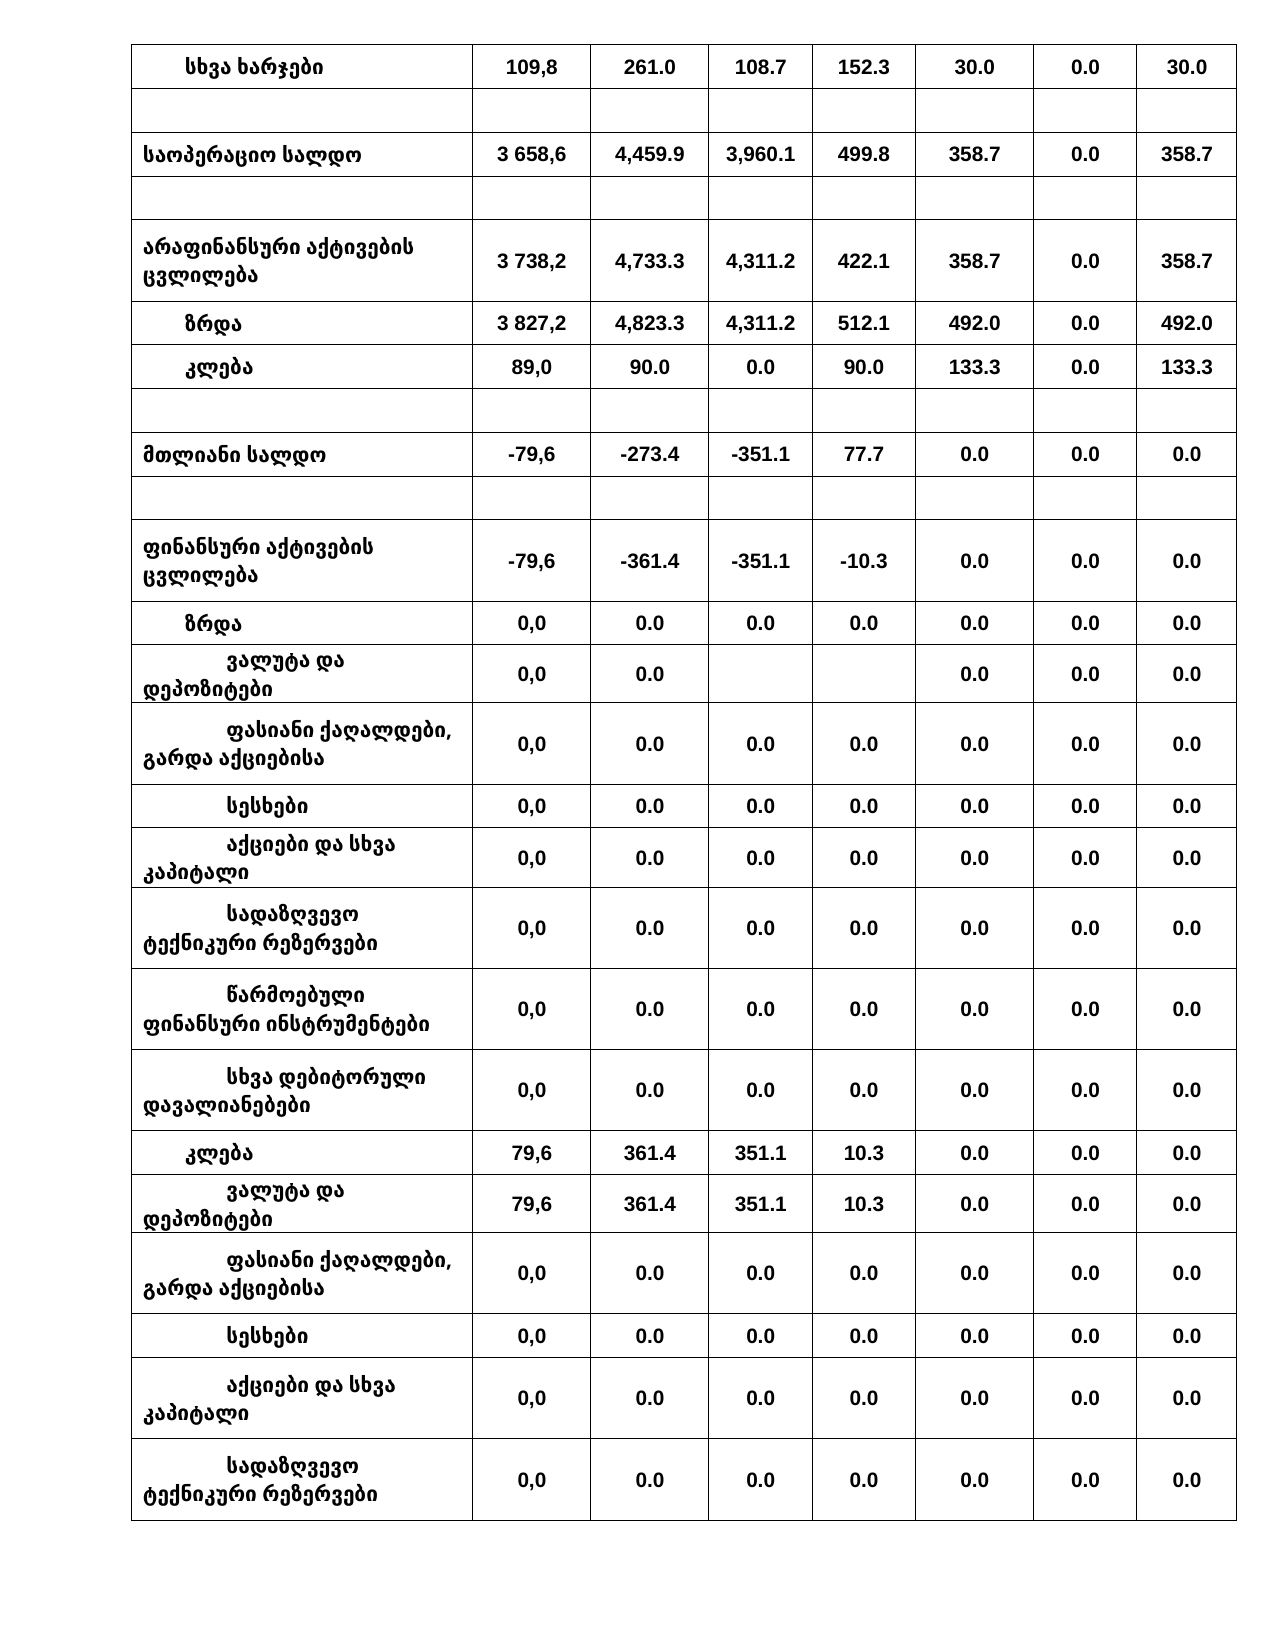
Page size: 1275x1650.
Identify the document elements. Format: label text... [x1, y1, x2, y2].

table_cell 0.0 [1034, 345, 1136, 388]
table_cell 0.0 [813, 828, 915, 887]
table_cell 0,0 [473, 602, 590, 644]
table_cell 0.0 [916, 645, 1033, 702]
table_cell 0.0 [709, 602, 812, 644]
table_cell 0.0 [1137, 969, 1236, 1049]
table_cell 0.0 [813, 602, 915, 644]
table_cell 492.0 [916, 302, 1033, 344]
table_cell სხვა ხარჯები [132, 45, 472, 88]
table_cell 0.0 [813, 1050, 915, 1130]
table_cell 422.1 [813, 220, 915, 301]
table_cell [473, 177, 590, 219]
table_cell 0.0 [1137, 1233, 1236, 1313]
table_cell [1137, 389, 1236, 432]
table_cell 0,0 [473, 785, 590, 827]
table_cell 0.0 [1034, 433, 1136, 476]
table_cell 30.0 [916, 45, 1033, 88]
table_cell სადაზღვევო ტექნიკური რეზერვები [132, 888, 472, 968]
table_cell 0,0 [473, 969, 590, 1049]
table_cell 0.0 [916, 1175, 1033, 1232]
table_cell [1137, 477, 1236, 519]
table_cell 0.0 [916, 969, 1033, 1049]
table_cell 0.0 [916, 888, 1033, 968]
table_cell სადაზღვევო ტექნიკური რეზერვები [132, 1439, 472, 1519]
table_cell 0,0 [473, 1439, 590, 1519]
table_cell 0.0 [591, 785, 708, 827]
table_cell 77.7 [813, 433, 915, 476]
table_cell 0.0 [916, 602, 1033, 644]
table_cell 0.0 [709, 1233, 812, 1313]
table_cell 0.0 [591, 1314, 708, 1357]
table_cell 0.0 [1137, 888, 1236, 968]
table_cell 0.0 [1034, 828, 1136, 887]
table_cell 10.3 [813, 1131, 915, 1174]
table_cell 0.0 [591, 969, 708, 1049]
table_cell [591, 477, 708, 519]
table_cell კლება [132, 1131, 472, 1174]
table_cell სხვა დებიტორული დავალიანებები [132, 1050, 472, 1130]
table_cell 0.0 [813, 703, 915, 783]
table_cell [473, 389, 590, 432]
table_cell [1034, 89, 1136, 132]
table_cell [813, 89, 915, 132]
table_cell [916, 477, 1033, 519]
table_cell 358.7 [916, 220, 1033, 301]
table_cell 0.0 [813, 1358, 915, 1438]
table_cell [591, 177, 708, 219]
table_cell 0.0 [1034, 302, 1136, 344]
table_cell 30.0 [1137, 45, 1236, 88]
table_cell 0,0 [473, 1358, 590, 1438]
table_cell ზრდა [132, 602, 472, 644]
table_cell 0.0 [1137, 1131, 1236, 1174]
table_cell 79,6 [473, 1175, 590, 1232]
table_cell 0.0 [709, 1439, 812, 1519]
table_cell 0.0 [591, 828, 708, 887]
table_cell 0.0 [916, 1131, 1033, 1174]
table_cell 108.7 [709, 45, 812, 88]
table_cell ვალუტა და დეპოზიტები [132, 645, 472, 702]
table_cell 0.0 [1137, 1314, 1236, 1357]
table_cell ფინანსური აქტივების ცვლილება [132, 520, 472, 601]
table_cell [591, 89, 708, 132]
table_cell 0.0 [709, 345, 812, 388]
table_cell [813, 477, 915, 519]
table_cell 0.0 [813, 1314, 915, 1357]
table_cell 351.1 [709, 1175, 812, 1232]
table_cell 79,6 [473, 1131, 590, 1174]
table_cell სესხები [132, 1314, 472, 1357]
table_cell 0.0 [1034, 785, 1136, 827]
table_cell 0.0 [813, 785, 915, 827]
table_cell [813, 389, 915, 432]
table_cell 0.0 [1137, 828, 1236, 887]
table_cell 0.0 [709, 969, 812, 1049]
table_cell 0.0 [916, 520, 1033, 601]
table_cell 0.0 [1034, 1314, 1136, 1357]
table_cell [473, 477, 590, 519]
table_cell 90.0 [591, 345, 708, 388]
table_cell [1137, 89, 1236, 132]
table_cell 89,0 [473, 345, 590, 388]
table_cell 0.0 [1137, 1358, 1236, 1438]
table_cell -79,6 [473, 520, 590, 601]
table_cell 0.0 [916, 828, 1033, 887]
table_cell აქციები და სხვა კაპიტალი [132, 1358, 472, 1438]
table_cell ზრდა [132, 302, 472, 344]
table_cell 0.0 [591, 703, 708, 783]
table_cell 0.0 [591, 1439, 708, 1519]
table_cell 0.0 [1137, 785, 1236, 827]
table_cell ფასიანი ქაღალდები, გარდა აქციებისა [132, 1233, 472, 1313]
table_cell [916, 389, 1033, 432]
table_cell 0.0 [709, 703, 812, 783]
table_cell [709, 177, 812, 219]
table_cell [1034, 177, 1136, 219]
table_cell 0,0 [473, 645, 590, 702]
table_cell 4,459.9 [591, 133, 708, 176]
table_cell 0.0 [591, 1233, 708, 1313]
table_cell 4,733.3 [591, 220, 708, 301]
table_cell ფასიანი ქაღალდები, გარდა აქციებისა [132, 703, 472, 783]
table_cell 0.0 [813, 1439, 915, 1519]
table_cell 3 738,2 [473, 220, 590, 301]
table_cell -273.4 [591, 433, 708, 476]
table_cell 3 827,2 [473, 302, 590, 344]
table_cell 0.0 [916, 1439, 1033, 1519]
table_cell წარმოებული ფინანსური ინსტრუმენტები [132, 969, 472, 1049]
table_cell 0,0 [473, 828, 590, 887]
table_cell 0,0 [473, 1314, 590, 1357]
table_cell 0.0 [1034, 1131, 1136, 1174]
table_cell 0.0 [1137, 1050, 1236, 1130]
table_cell [1034, 389, 1136, 432]
table_cell 0.0 [591, 602, 708, 644]
table_cell 109,8 [473, 45, 590, 88]
table_cell 90.0 [813, 345, 915, 388]
table_cell [132, 89, 472, 132]
table_cell [709, 389, 812, 432]
table_cell [813, 645, 915, 702]
table_cell აქციები და სხვა კაპიტალი [132, 828, 472, 887]
table_cell 0.0 [1034, 520, 1136, 601]
table_cell 0.0 [1034, 888, 1136, 968]
table_cell 133.3 [916, 345, 1033, 388]
table_cell 152.3 [813, 45, 915, 88]
table_cell 0.0 [1034, 1233, 1136, 1313]
table_cell [709, 89, 812, 132]
table_cell 0.0 [591, 1050, 708, 1130]
table_cell 261.0 [591, 45, 708, 88]
table_cell საოპერაციო სალდო [132, 133, 472, 176]
table_cell 0.0 [591, 1358, 708, 1438]
table_cell -10.3 [813, 520, 915, 601]
table_cell 0.0 [916, 703, 1033, 783]
table_cell ვალუტა და დეპოზიტები [132, 1175, 472, 1232]
table_cell 0.0 [591, 645, 708, 702]
table_cell 10.3 [813, 1175, 915, 1232]
table_cell 0,0 [473, 888, 590, 968]
table_cell 0.0 [1137, 703, 1236, 783]
table_cell 0.0 [709, 1050, 812, 1130]
table_cell 0.0 [1034, 45, 1136, 88]
table_cell 133.3 [1137, 345, 1236, 388]
table_cell 0.0 [916, 785, 1033, 827]
table_cell 0.0 [1034, 703, 1136, 783]
table_cell 0.0 [1137, 602, 1236, 644]
table_cell კლება [132, 345, 472, 388]
table_cell [709, 477, 812, 519]
table_cell -79,6 [473, 433, 590, 476]
table_cell 0.0 [1034, 133, 1136, 176]
table_cell [813, 177, 915, 219]
table_cell 0.0 [1137, 433, 1236, 476]
table_cell 0.0 [1137, 520, 1236, 601]
table_cell სესხები [132, 785, 472, 827]
table_cell 0.0 [1034, 1050, 1136, 1130]
table_cell 0.0 [709, 1314, 812, 1357]
table_cell 0.0 [709, 1358, 812, 1438]
table_cell 0.0 [916, 1358, 1033, 1438]
table_cell [132, 477, 472, 519]
table_cell 0.0 [1034, 1358, 1136, 1438]
table_cell 0.0 [591, 888, 708, 968]
table_cell 0.0 [916, 1050, 1033, 1130]
table_cell [591, 389, 708, 432]
table_cell [1137, 177, 1236, 219]
table_cell 0.0 [1034, 645, 1136, 702]
table_cell 4,823.3 [591, 302, 708, 344]
table_cell 0.0 [1034, 969, 1136, 1049]
table_cell 0.0 [1034, 1439, 1136, 1519]
table_cell [473, 89, 590, 132]
table_cell 0,0 [473, 703, 590, 783]
table_cell 0.0 [813, 888, 915, 968]
table_cell 0.0 [813, 1233, 915, 1313]
table_cell 351.1 [709, 1131, 812, 1174]
table_cell 0.0 [1137, 1439, 1236, 1519]
table_cell 358.7 [1137, 133, 1236, 176]
table_cell 0,0 [473, 1233, 590, 1313]
table_cell 0,0 [473, 1050, 590, 1130]
table_cell -361.4 [591, 520, 708, 601]
table_cell 0.0 [709, 785, 812, 827]
table_cell 0.0 [709, 828, 812, 887]
table_cell 358.7 [1137, 220, 1236, 301]
table_cell -351.1 [709, 520, 812, 601]
table_cell 361.4 [591, 1131, 708, 1174]
table_cell [709, 645, 812, 702]
table_cell 4,311.2 [709, 220, 812, 301]
table_cell 0.0 [916, 433, 1033, 476]
table_cell 499.8 [813, 133, 915, 176]
table_cell 0.0 [1034, 602, 1136, 644]
table_cell 358.7 [916, 133, 1033, 176]
table_cell 0.0 [1034, 1175, 1136, 1232]
table_cell 0.0 [813, 969, 915, 1049]
table_cell -351.1 [709, 433, 812, 476]
table_cell არაფინანსური აქტივების ცვლილება [132, 220, 472, 301]
table_cell [132, 389, 472, 432]
table_cell 0.0 [709, 888, 812, 968]
table_cell 3 658,6 [473, 133, 590, 176]
table_cell 4,311.2 [709, 302, 812, 344]
table_cell 3,960.1 [709, 133, 812, 176]
table_cell მთლიანი სალდო [132, 433, 472, 476]
table_cell 0.0 [1034, 220, 1136, 301]
table_cell 0.0 [1137, 1175, 1236, 1232]
table_cell 361.4 [591, 1175, 708, 1232]
table_cell [1034, 477, 1136, 519]
table_cell 512.1 [813, 302, 915, 344]
table_cell [916, 177, 1033, 219]
table_cell 0.0 [1137, 645, 1236, 702]
table_cell [132, 177, 472, 219]
table_cell 492.0 [1137, 302, 1236, 344]
table_cell [916, 89, 1033, 132]
table_cell 0.0 [916, 1233, 1033, 1313]
table_cell 0.0 [916, 1314, 1033, 1357]
